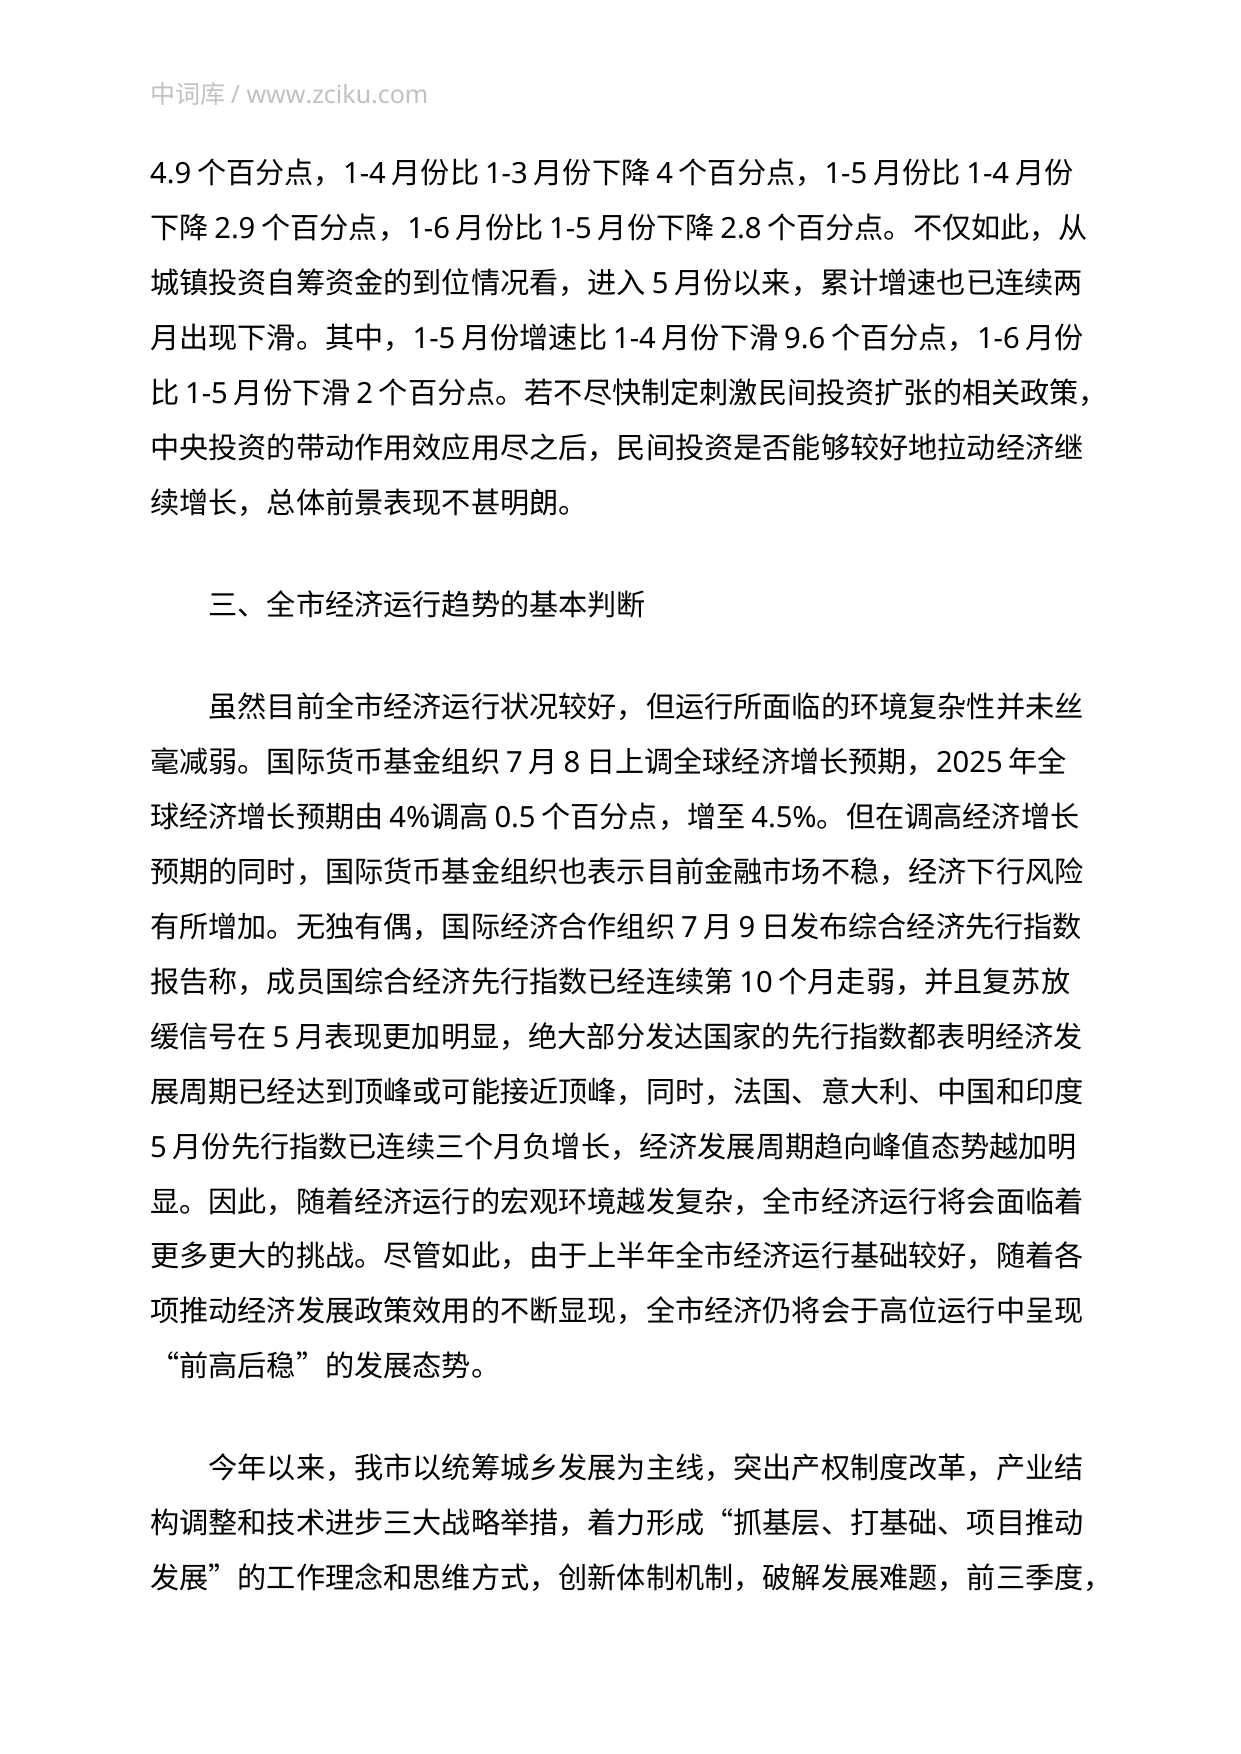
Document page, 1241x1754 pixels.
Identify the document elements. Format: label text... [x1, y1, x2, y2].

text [150, 150, 1090, 522]
text 三、全市经济运行趋势的基本判断 [150, 582, 1090, 624]
text 虽然目前全市经济运行状况较好，但运行所面临的环境复杂性并未丝毫减弱。国际货币基金组织7月8日上调全球经济增长预期，2025年全球经济增长预期由4%调高0.5个百分点，增至4.5%。但在调高经济增长预期的同时，国际货币基金组织也表示目前金融市场不稳，经济下行风险有所增加。无独有偶，国际经济合作组织7月9日发布综合经济先行指数报告称，成员国综合经济先行指数已经连续第10个月走弱，并且复苏放缓信号在5月表现更加明显，绝大部分发达国家的先行指数都表明经济发展周期已经达到顶峰或可能接近顶峰，同时，法国、意大利、中国和印度5月份先行指数已连续三个月负增长，经济发展周期趋向峰值态势越加明显。因此，随着经济运行的宏观环境越发复杂，全市经济运行将会面临着更多更大的挑战。尽管如此，由于上半年全市经济运行基础较好，随着各项推动经济发展政策效用的不断显现，全市经济仍将会于高位运行中呈现“前高后稳”的发展态势。 [150, 683, 1090, 1385]
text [150, 1444, 1090, 1597]
